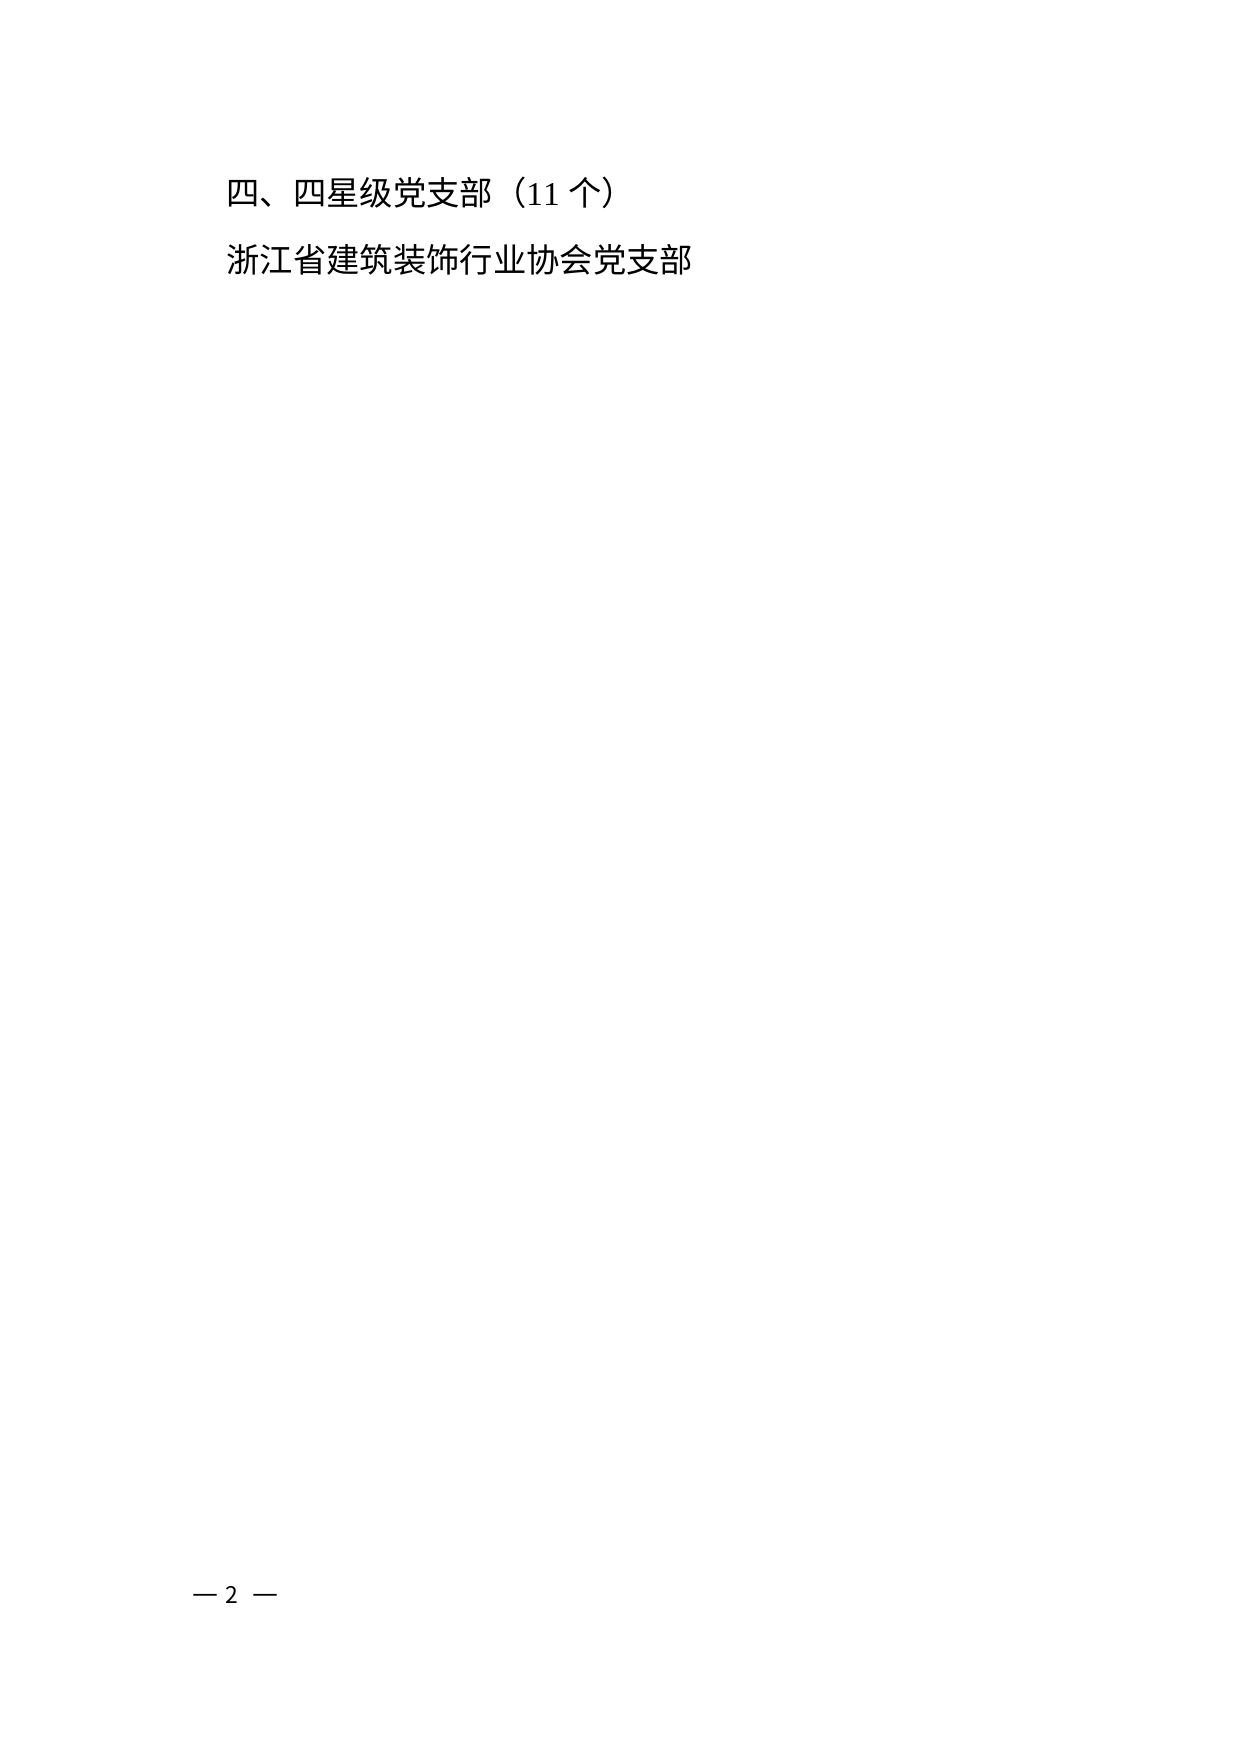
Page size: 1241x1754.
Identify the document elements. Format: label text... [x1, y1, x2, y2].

text 四、四星级党支部（11 个） [226, 167, 1096, 215]
text 浙江省建筑装饰行业协会党支部 [226, 233, 1096, 282]
